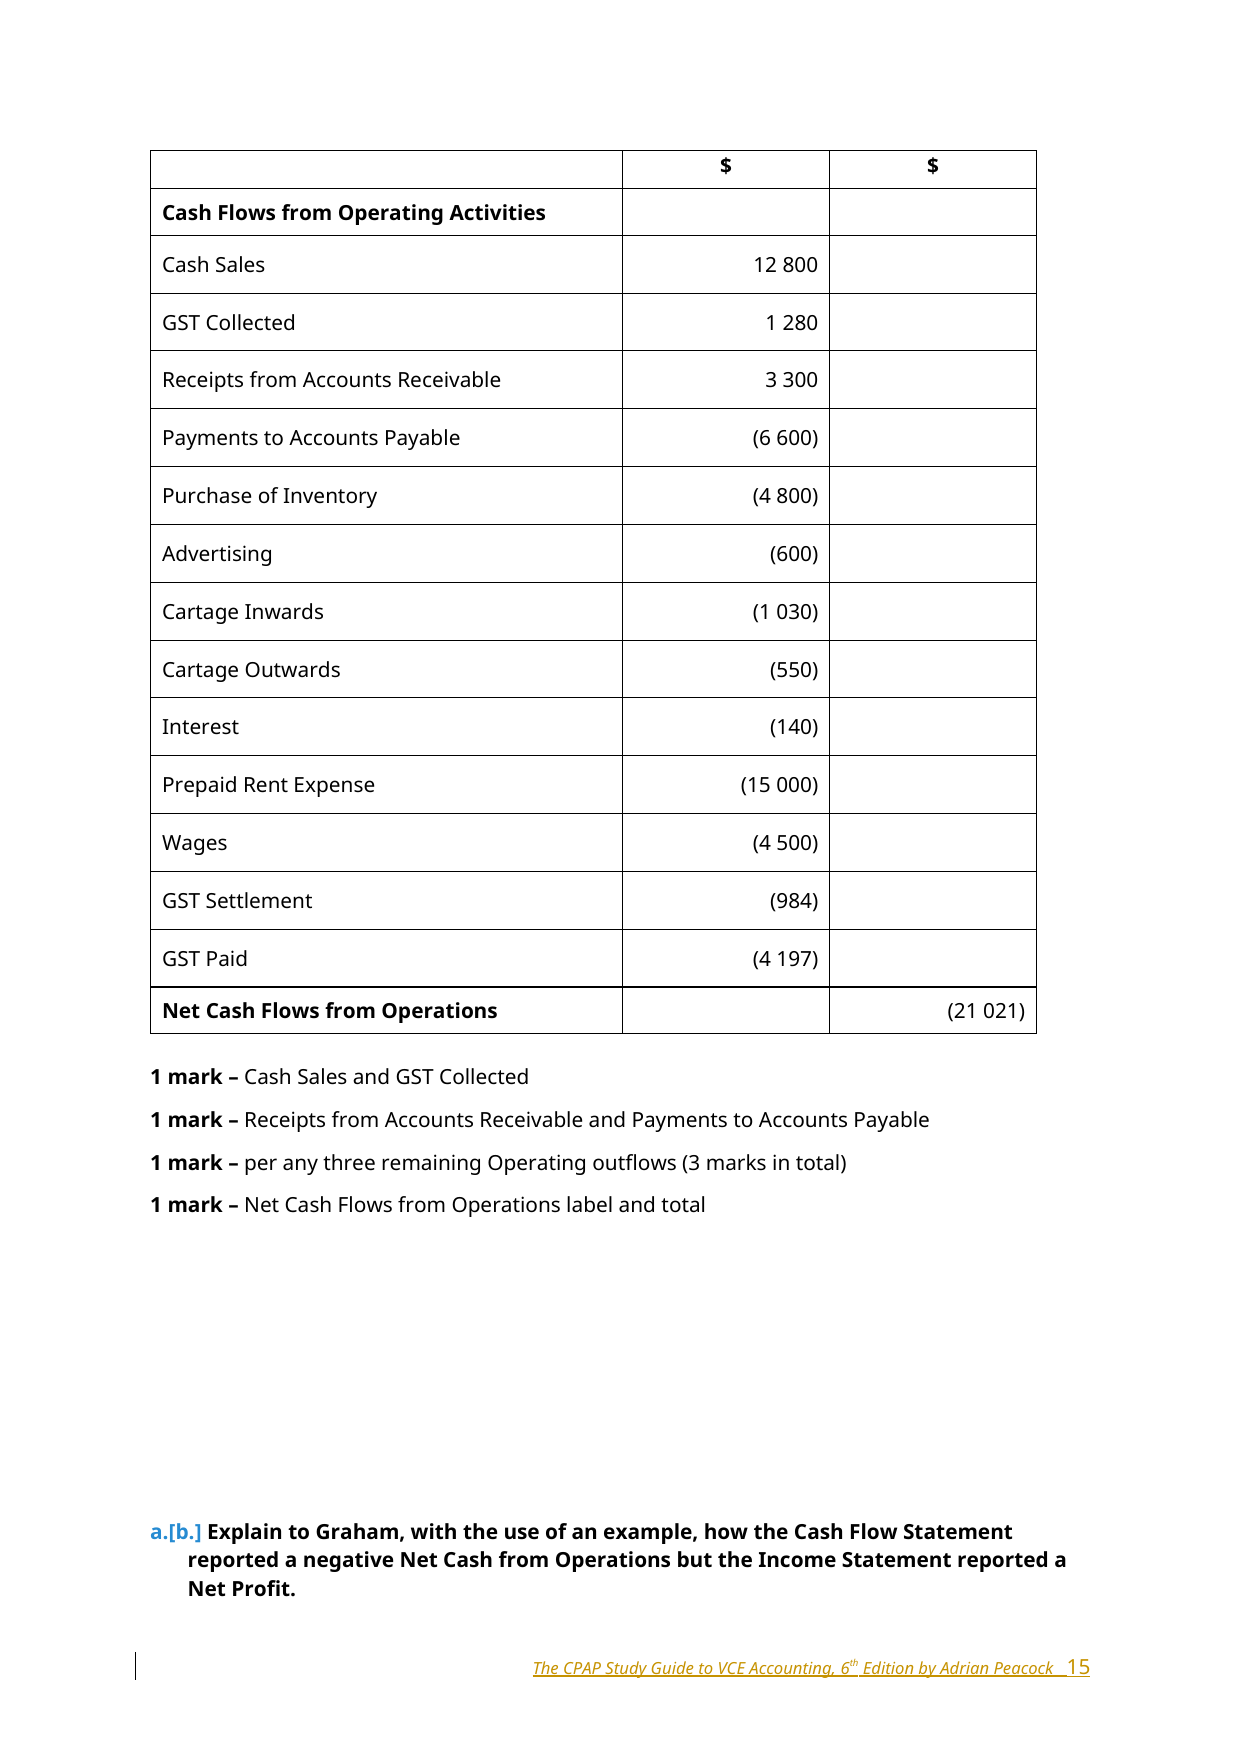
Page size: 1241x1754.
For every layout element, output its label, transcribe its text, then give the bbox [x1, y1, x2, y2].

table_cell [623, 988, 829, 1033]
table_cell (140) [623, 698, 829, 755]
table_cell Cartage Outwards [151, 641, 622, 697]
table_cell 12 800 [623, 236, 829, 292]
table_cell Wages [151, 814, 622, 871]
table_cell (550) [623, 641, 829, 697]
table_cell GST Paid [151, 930, 622, 986]
table_cell Net Cash Flows from Operations [151, 988, 622, 1033]
table_header $ [830, 151, 1036, 188]
table_cell GST Collected [151, 294, 622, 350]
table_cell [830, 930, 1036, 986]
table_cell Cash Sales [151, 236, 622, 292]
table_cell (21 021) [830, 988, 1036, 1033]
table_cell [830, 641, 1036, 697]
table_header [151, 151, 622, 188]
table_cell Prepaid Rent Expense [151, 756, 622, 813]
table_cell (600) [623, 525, 829, 582]
table_cell [830, 525, 1036, 582]
table_cell Payments to Accounts Payable [151, 409, 622, 466]
table_cell GST Settlement [151, 872, 622, 928]
table_cell Cash Flows from Operating Activities [151, 189, 622, 234]
table_cell 1 280 [623, 294, 829, 350]
text 1 mark – Net Cash Flows from Operations label and total [150, 1190, 1090, 1219]
text 1 mark – per any three remaining Operating outflows (3 marks in total) [150, 1148, 1090, 1176]
table_cell Purchase of Inventory [151, 467, 622, 524]
table_cell (4 197) [623, 930, 829, 986]
table_cell Interest [151, 698, 622, 755]
table_cell (4 500) [623, 814, 829, 871]
table_cell [830, 294, 1036, 350]
table_cell (984) [623, 872, 829, 928]
table_cell [830, 583, 1036, 639]
table_cell [830, 756, 1036, 813]
text 1 mark – Cash Sales and GST Collected [150, 1062, 1090, 1091]
table_cell [830, 409, 1036, 466]
table_cell [623, 189, 829, 234]
table_cell Receipts from Accounts Receivable [151, 351, 622, 408]
table_cell [830, 236, 1036, 292]
table_cell (1 030) [623, 583, 829, 639]
list Explain to Graham, with the use of an example, how the Cash Flow Statement reported a negative Net Cash from Operations but the Income Statement reported a Net Profit. [150, 1517, 1090, 1602]
table_cell Advertising [151, 525, 622, 582]
table_cell [830, 698, 1036, 755]
text 1 mark – Receipts from Accounts Receivable and Payments to Accounts Payable [150, 1105, 1090, 1133]
table_cell [830, 351, 1036, 408]
table_cell (6 600) [623, 409, 829, 466]
table_cell (4 800) [623, 467, 829, 524]
table_cell [830, 872, 1036, 928]
table_cell Cartage Inwards [151, 583, 622, 639]
table_cell (15 000) [623, 756, 829, 813]
table_cell [830, 189, 1036, 234]
table_cell [830, 814, 1036, 871]
table_cell 3 300 [623, 351, 829, 408]
table_cell [830, 467, 1036, 524]
table_header $ [623, 151, 829, 188]
